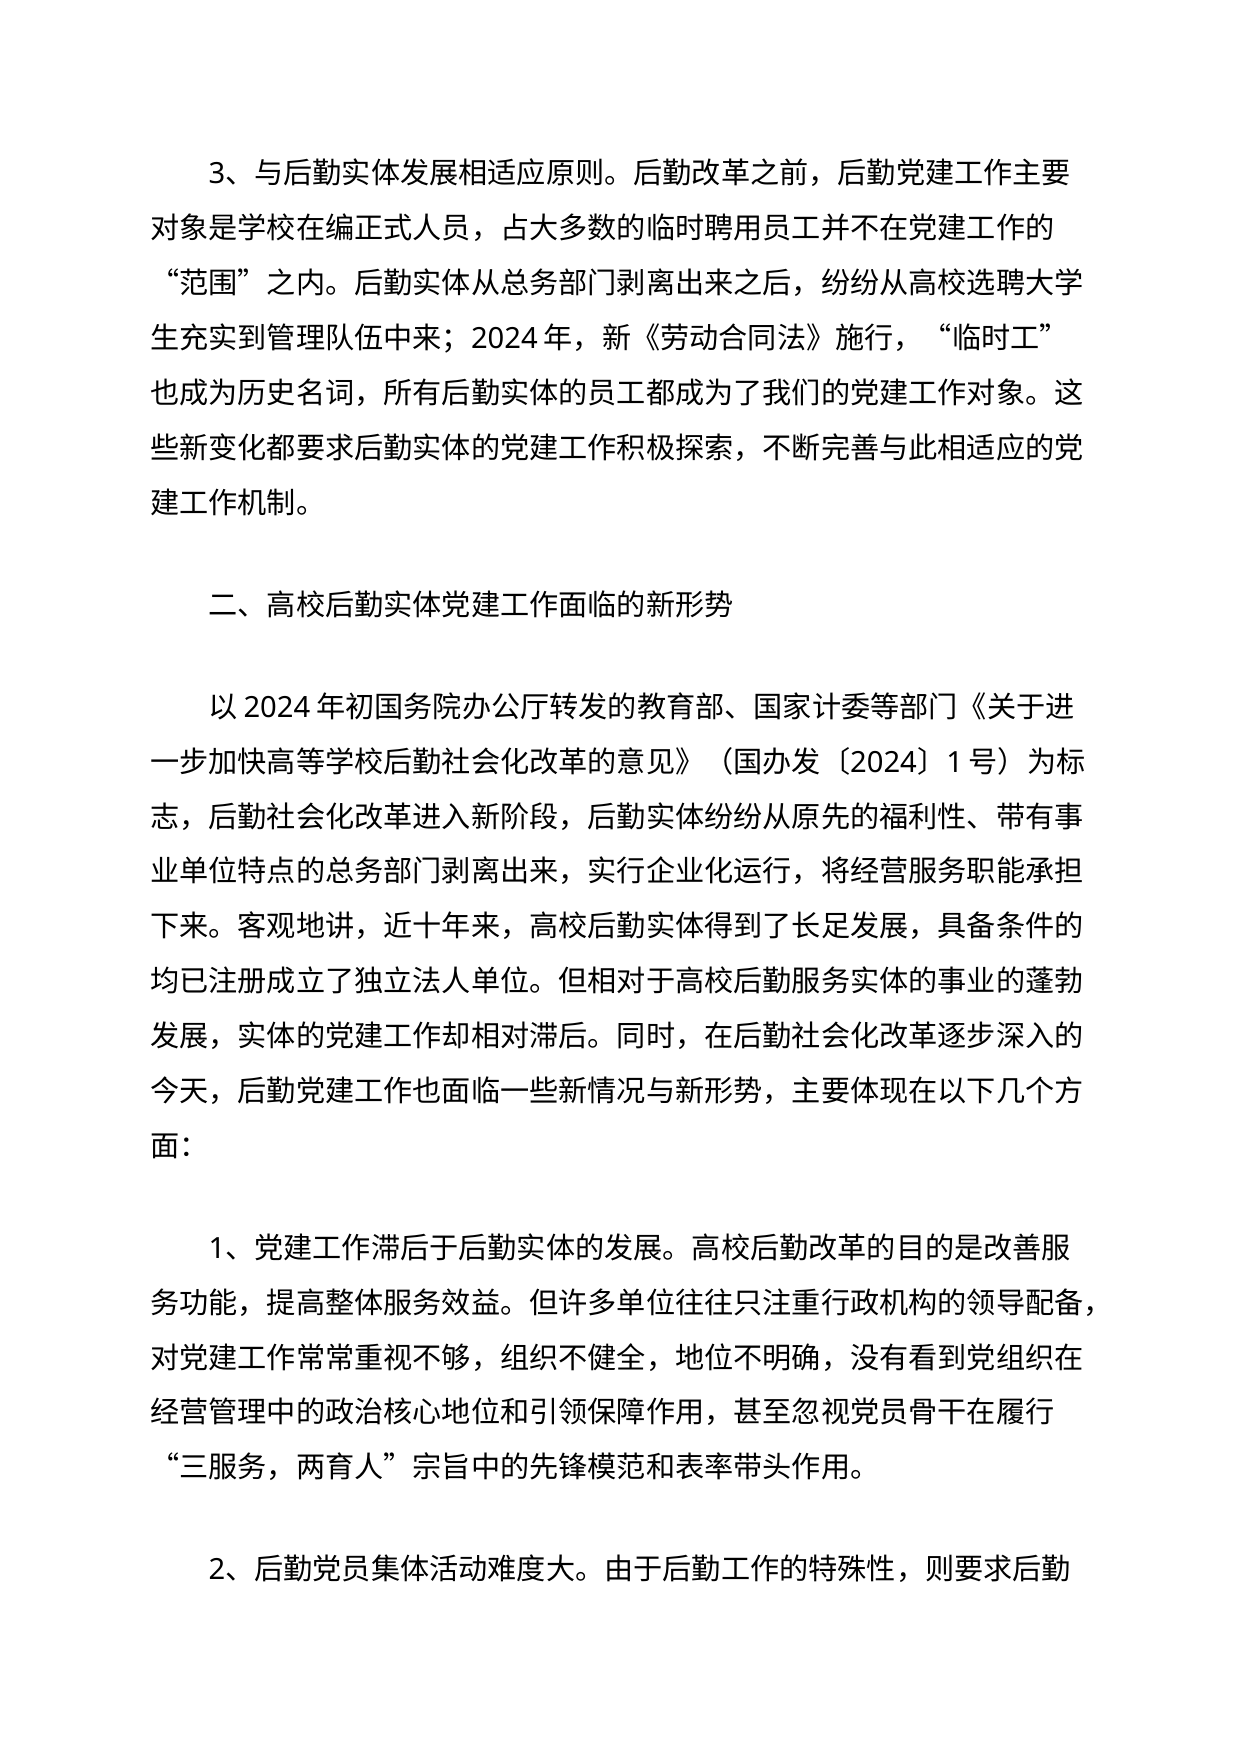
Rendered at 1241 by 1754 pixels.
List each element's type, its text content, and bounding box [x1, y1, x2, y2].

text 3、与后勤实体发展相适应原则。后勤改革之前，后勤党建工作主要对象是学校在编正式人员，占大多数的临时聘用员工并不在党建工作的“范围”之内。后勤实体从总务部门剥离出来之后，纷纷从高校选聘大学生充实到管理队伍中来；2024年，新《劳动合同法》施行，“临时工”也成为历史名词，所有后勤实体的员工都成为了我们的党建工作对象。这些新变化都要求后勤实体的党建工作积极探索，不断完善与此相适应的党建工作机制。 [150, 150, 1090, 522]
text 以2024年初国务院办公厅转发的教育部、国家计委等部门《关于进一步加快高等学校后勤社会化改革的意见》（国办发〔2024〕1号）为标志，后勤社会化改革进入新阶段，后勤实体纷纷从原先的福利性、带有事业单位特点的总务部门剥离出来，实行企业化运行，将经营服务职能承担下来。客观地讲，近十年来，高校后勤实体得到了长足发展，具备条件的均已注册成立了独立法人单位。但相对于高校后勤服务实体的事业的蓬勃发展，实体的党建工作却相对滞后。同时，在后勤社会化改革逐步深入的今天，后勤党建工作也面临一些新情况与新形势，主要体现在以下几个方面： [150, 683, 1090, 1165]
text 二、高校后勤实体党建工作面临的新形势 [150, 581, 1090, 624]
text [150, 1546, 1090, 1588]
text 1、党建工作滞后于后勤实体的发展。高校后勤改革的目的是改善服务功能，提高整体服务效益。但许多单位往往只注重行政机构的领导配备，对党建工作常常重视不够，组织不健全，地位不明确，没有看到党组织在经营管理中的政治核心地位和引领保障作用，甚至忽视党员骨干在履行“三服务，两育人”宗旨中的先锋模范和表率带头作用。 [150, 1224, 1090, 1486]
